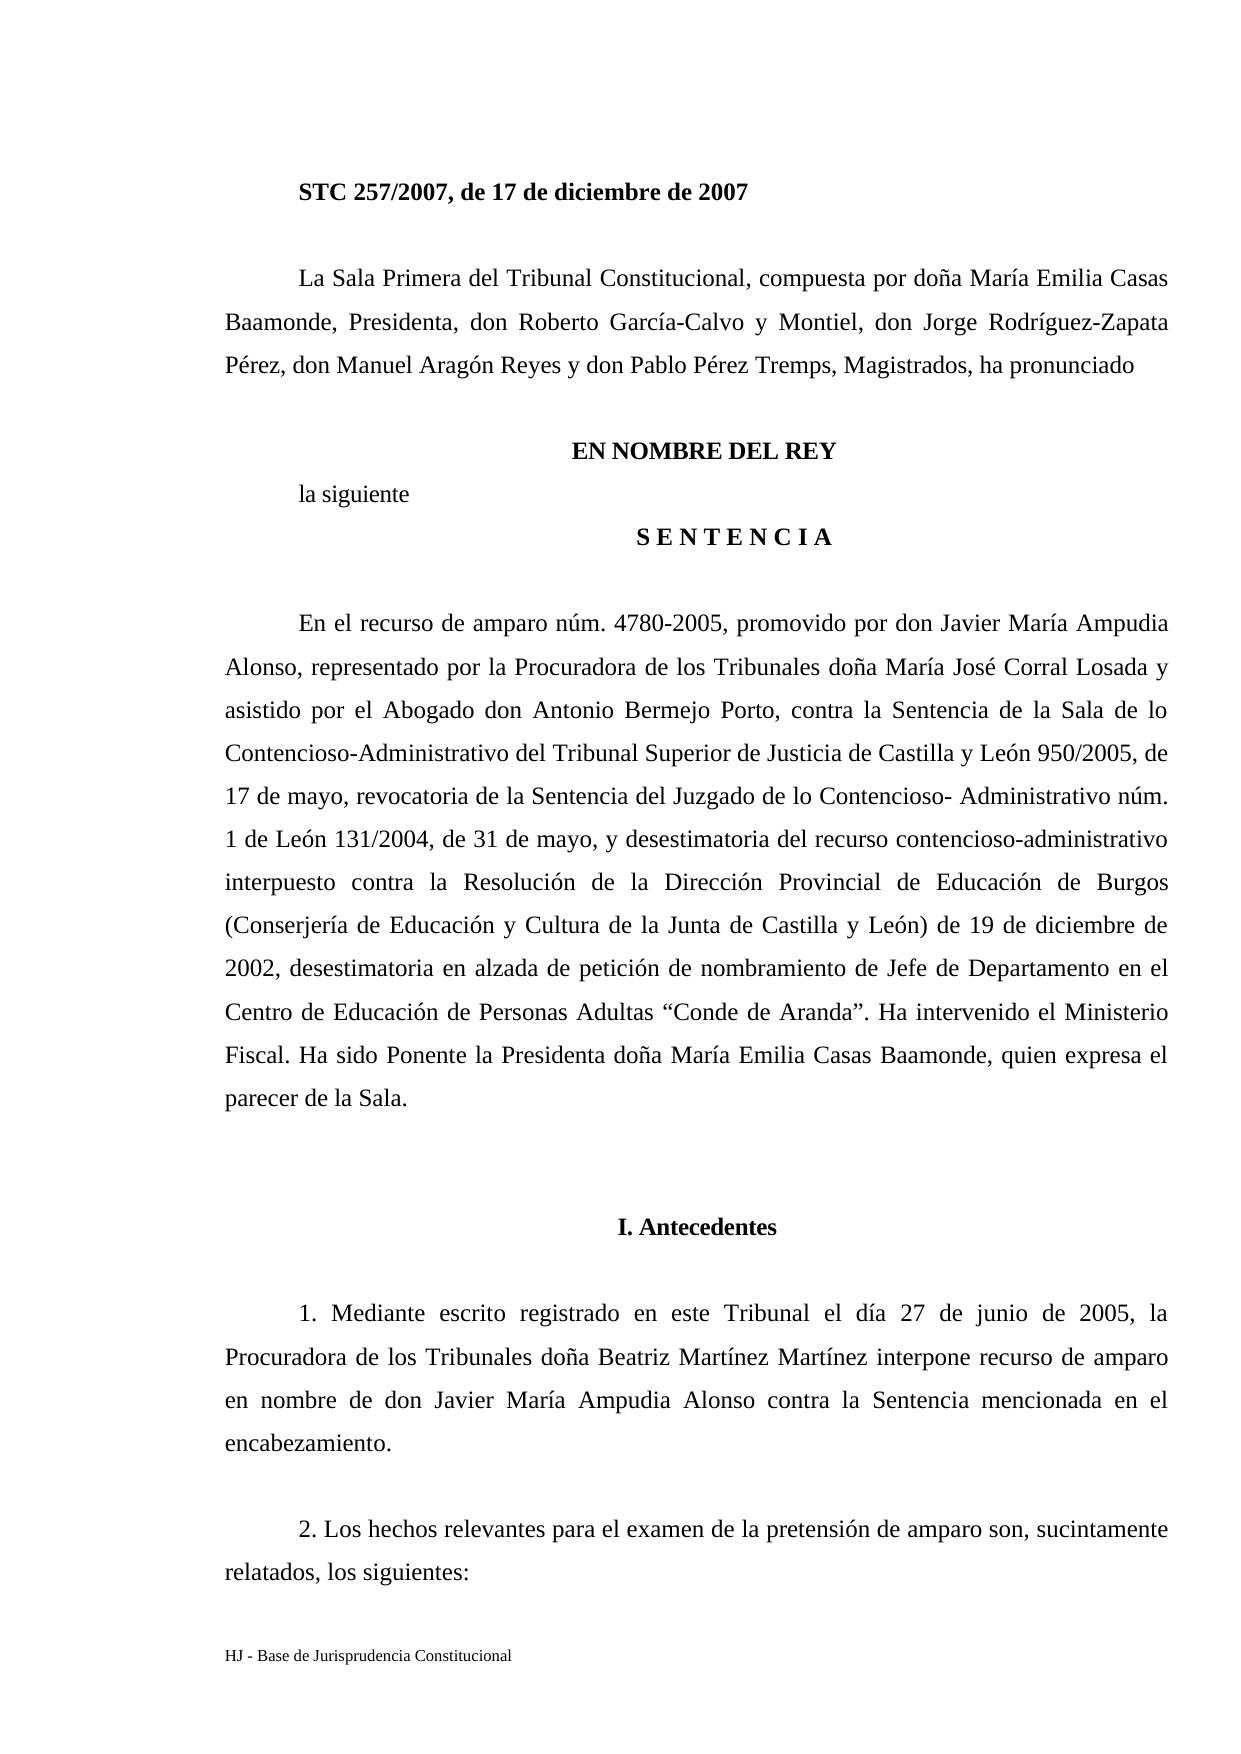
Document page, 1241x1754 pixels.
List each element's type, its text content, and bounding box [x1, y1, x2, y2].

text 1. Mediante escrito registrado en este Tribunal el día 27 de junio de 2005, la Procuradora de los Tribunales doña Beatriz Martínez Martínez interpone recurso de amparo en nombre de don Javier María Ampudia Alonso contra la Sentencia mencionada en el encabezamiento. [224, 1298, 1169, 1457]
text S E N T E N C I A [224, 522, 1169, 551]
text I. Antecedentes [224, 1212, 1169, 1241]
text 2. Los hechos relevantes para el examen de la pretensión de amparo son, sucintamente relatados, los siguientes: [224, 1514, 1169, 1586]
text STC 257/2007, de 17 de diciembre de 2007 [224, 177, 1169, 206]
text la siguiente [224, 479, 1110, 508]
text La Sala Primera del Tribunal Constitucional, compuesta por doña María Emilia Casas Baamonde, Presidenta, don Roberto García-Calvo y Montiel, don Jorge Rodríguez-Zapata Pérez, don Manuel Aragón Reyes y don Pablo Pérez Tremps, Magistrados, ha pronunciado [224, 263, 1169, 378]
text En el recurso de amparo núm. 4780-2005, promovido por don Javier María Ampudia Alonso, representado por la Procuradora de los Tribunales doña María José Corral Losada y asistido por el Abogado don Antonio Bermejo Porto, contra la Sentencia de la Sala de lo Contencioso-Administrativo del Tribunal Superior de Justicia de Castilla y León 950/2005, de 17 de mayo, revocatoria de la Sentencia del Juzgado de lo Contencioso- Administrativo núm. 1 de León 131/2004, de 31 de mayo, y desestimatoria del recurso contencioso-administrativo interpuesto contra la Resolución de la Dirección Provincial de Educación de Burgos (Conserjería de Educación y Cultura de la Junta de Castilla y León) de 19 de diciembre de 2002, desestimatoria en alzada de petición de nombramiento de Jefe de Departamento en el Centro de Educación de Personas Adultas “Conde de Aranda”. Ha intervenido el Ministerio Fiscal. Ha sido Ponente la Presidenta doña María Emilia Casas Baamonde, quien expresa el parecer de la Sala. [224, 608, 1169, 1112]
text EN NOMBRE DEL REY [224, 436, 1110, 465]
